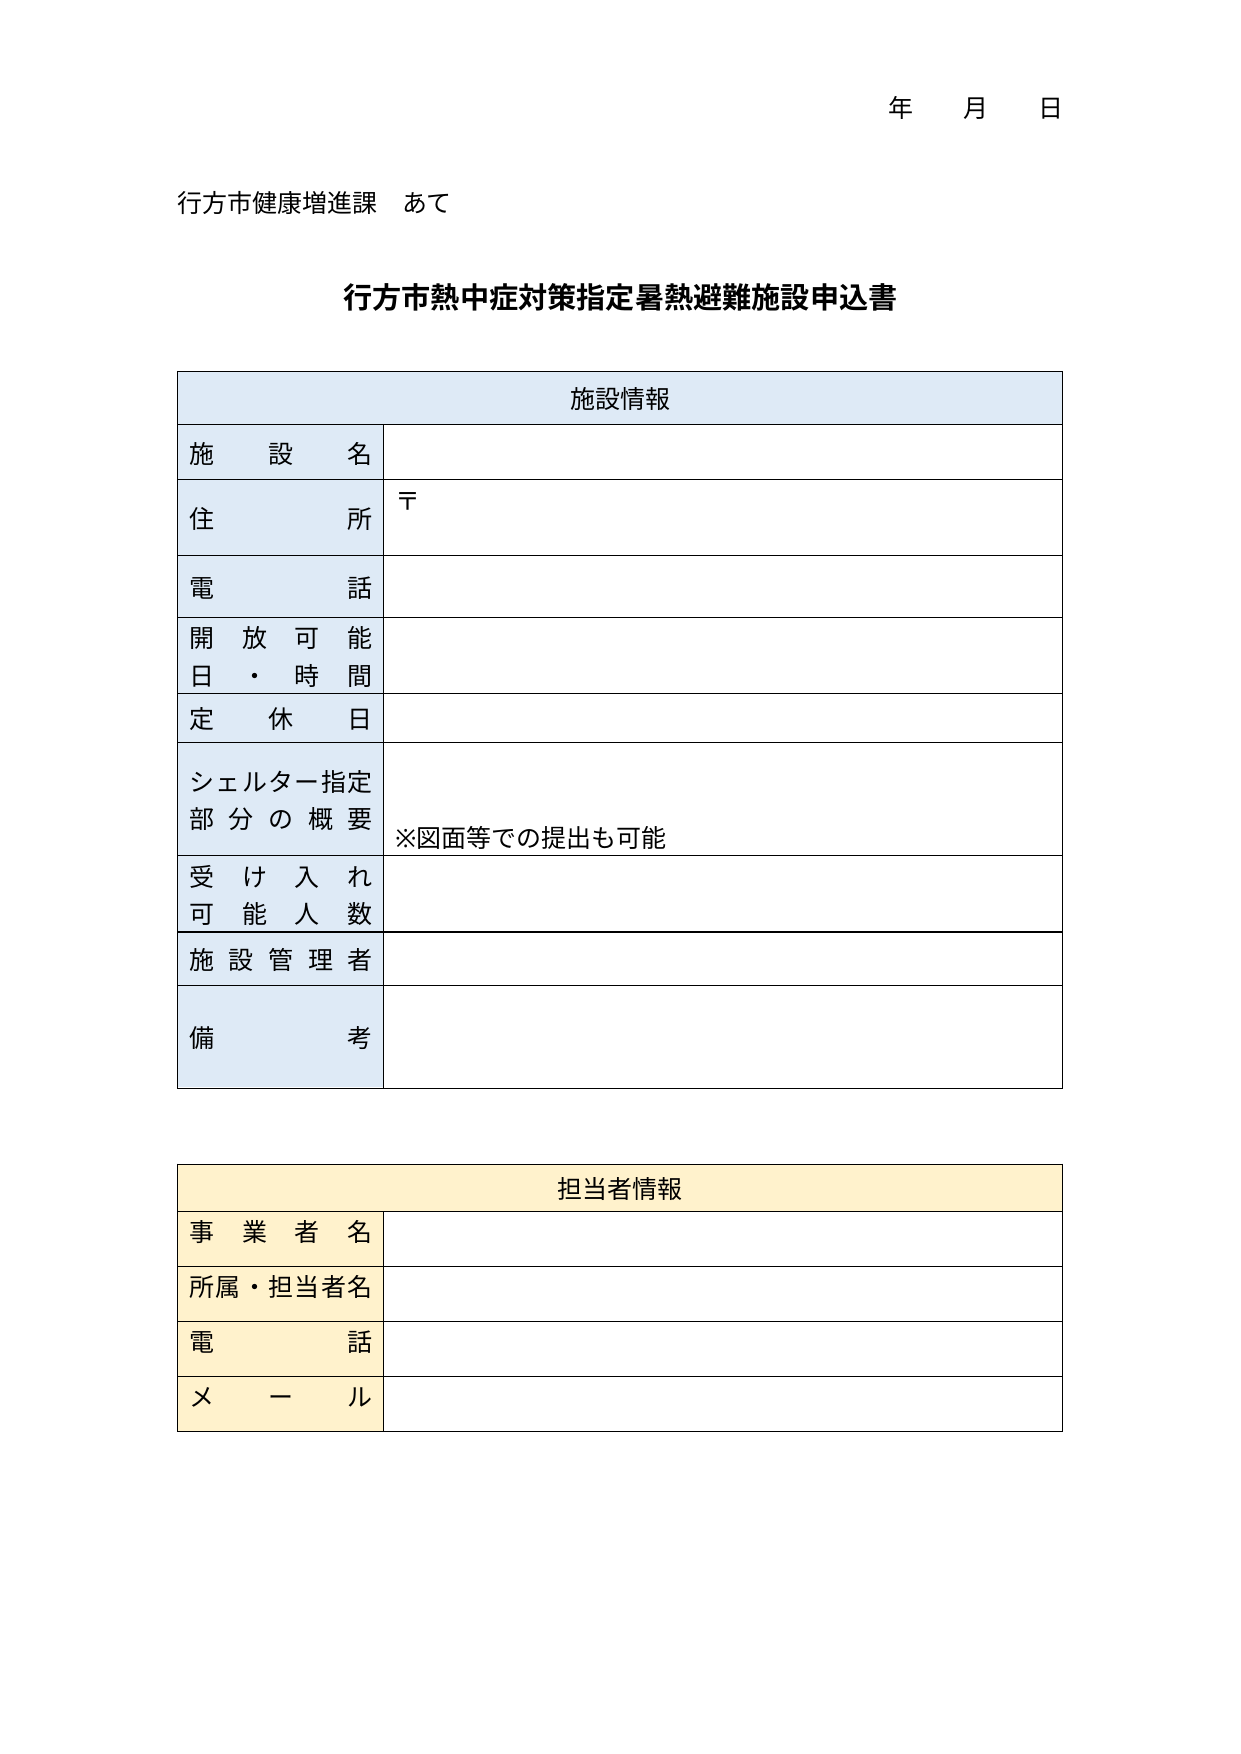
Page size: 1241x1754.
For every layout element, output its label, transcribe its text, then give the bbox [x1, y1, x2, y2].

table_cell 開放可能 日・時間 [178, 618, 383, 693]
table_cell 電話 [178, 1322, 383, 1376]
table_cell メール [178, 1377, 383, 1431]
table_cell [384, 1377, 1062, 1431]
table_cell [384, 933, 1062, 985]
table_header 担当者情報 [178, 1165, 1062, 1211]
table_cell [384, 425, 1062, 479]
table_cell [384, 694, 1062, 742]
table_cell 事業者名 [178, 1212, 383, 1266]
table_cell [384, 1212, 1062, 1266]
text 行方市熱中症対策指定暑熱避難施設申込書 [177, 258, 1063, 333]
table_cell [384, 856, 1062, 931]
table_cell 所属・担当者名 [178, 1267, 383, 1321]
table_cell [384, 1267, 1062, 1321]
table_cell 施設管理者 [178, 933, 383, 985]
table_cell シェルター指定部分の概要 [178, 743, 383, 855]
table_cell [384, 618, 1062, 693]
table_header 施設情報 [178, 372, 1062, 424]
table_cell 受け入れ 可能人数 [178, 856, 383, 931]
table_cell [384, 1322, 1062, 1376]
table_cell [384, 556, 1062, 617]
table_cell 住所 [178, 480, 383, 555]
table_cell 電話 [178, 556, 383, 617]
table_cell 〒 [384, 480, 1062, 555]
text 行方市健康増進課 あて [177, 183, 1063, 221]
table_cell ※図面等での提出も可能 [384, 743, 1062, 855]
table_cell 備考 [178, 986, 383, 1087]
table_cell 定休日 [178, 694, 383, 742]
table_cell [384, 986, 1062, 1087]
table_cell 施設名 [178, 425, 383, 479]
